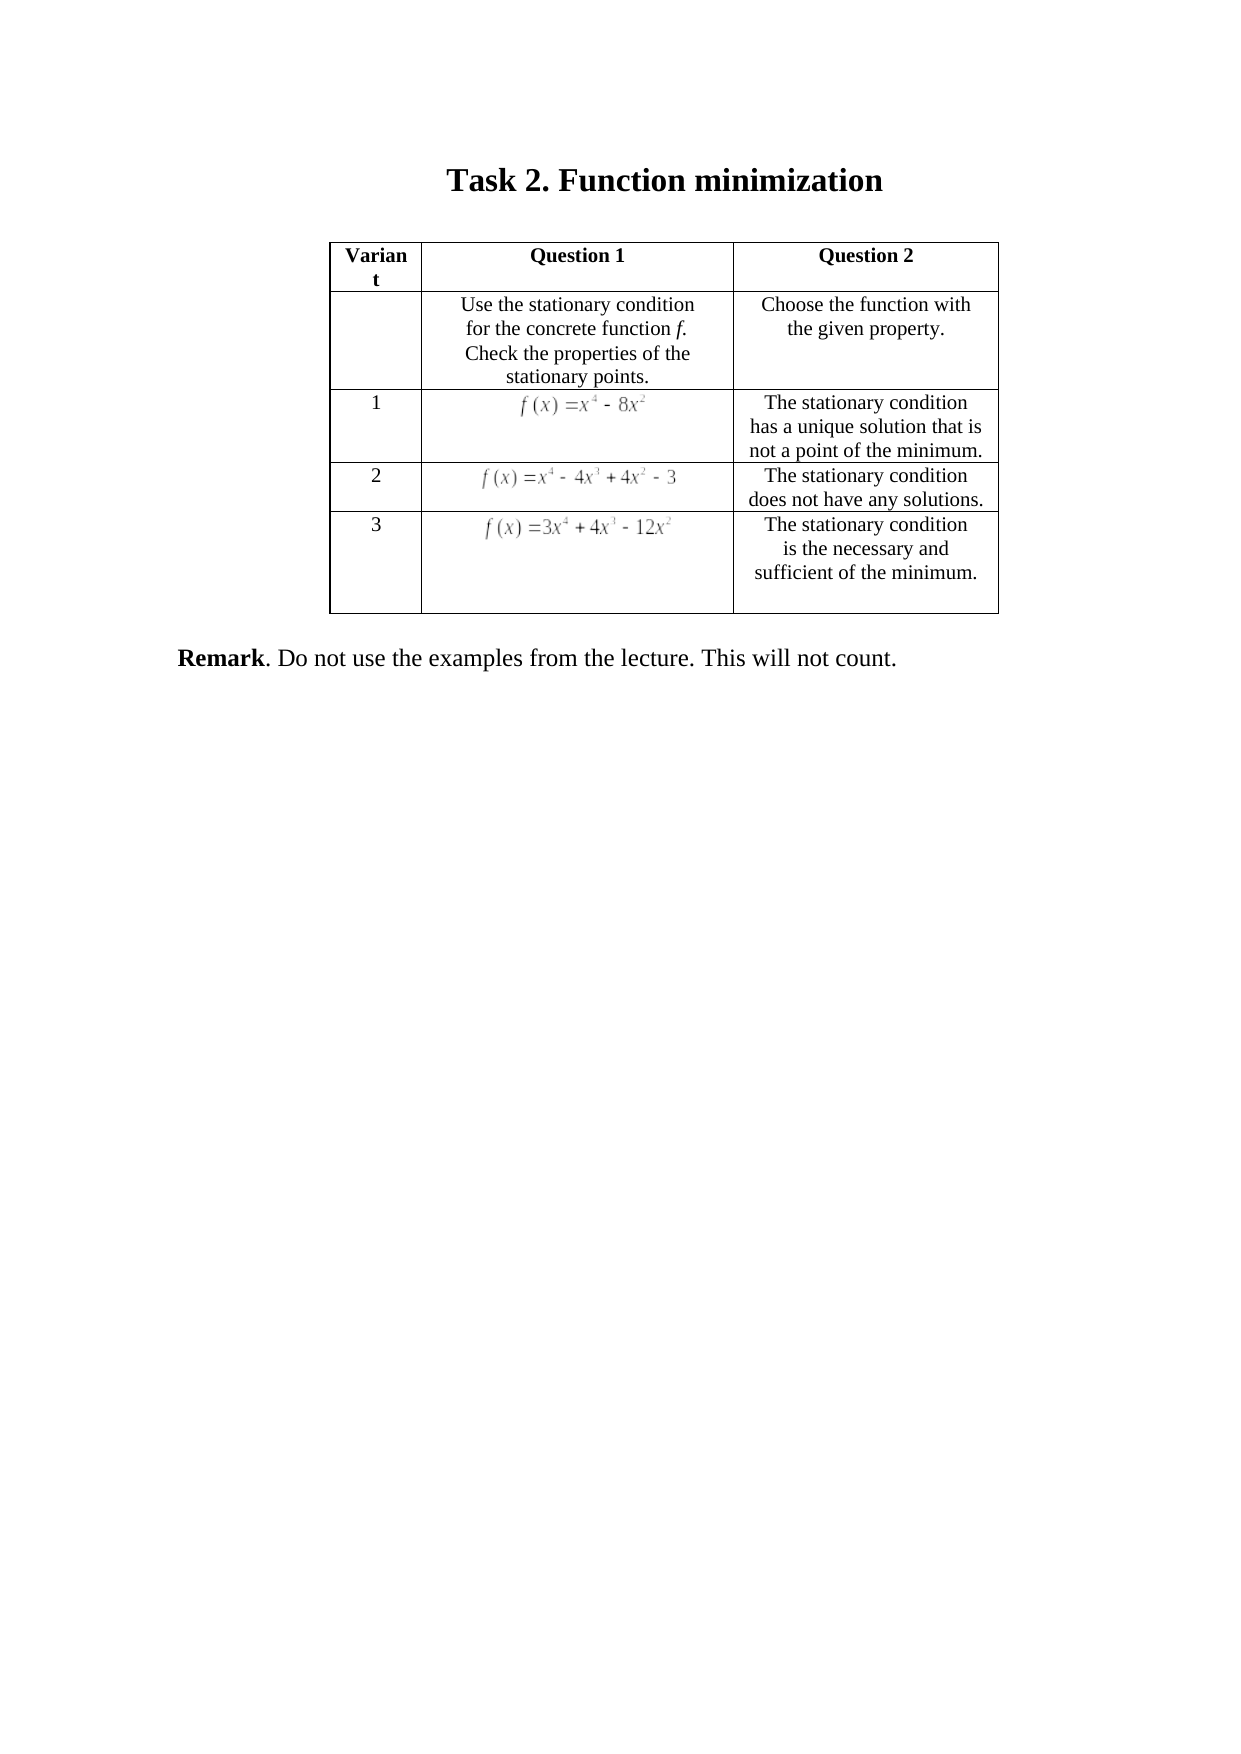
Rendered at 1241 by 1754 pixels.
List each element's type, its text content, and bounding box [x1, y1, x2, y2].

table_cell The stationary condition is the necessary and sufficient of the minimum. [734, 512, 998, 613]
table_cell Choose the function with the given property. [734, 292, 998, 388]
table_cell [422, 390, 733, 462]
table_cell The stationary condition has a unique solution that is not a point of the minimum. [734, 390, 998, 462]
table_cell [422, 512, 733, 613]
table_header Variant [331, 243, 421, 291]
table_cell [422, 463, 733, 511]
table_cell 2 [331, 463, 421, 511]
text Remark. Do not use the examples from the lecture. This will not count. [177, 643, 1152, 671]
table_cell [331, 292, 421, 388]
table_cell The stationary condition does not have any solutions. [734, 463, 998, 511]
table_cell Use the stationary condition for the concrete function f. Check the properties of the stationary points. [422, 292, 733, 388]
table_cell 3 [331, 512, 421, 613]
table_header Question 2 [734, 243, 998, 291]
table_cell 1 [331, 390, 421, 462]
subtitle Task 2. Function minimization [177, 160, 1152, 198]
table_header Question 1 [422, 243, 733, 291]
